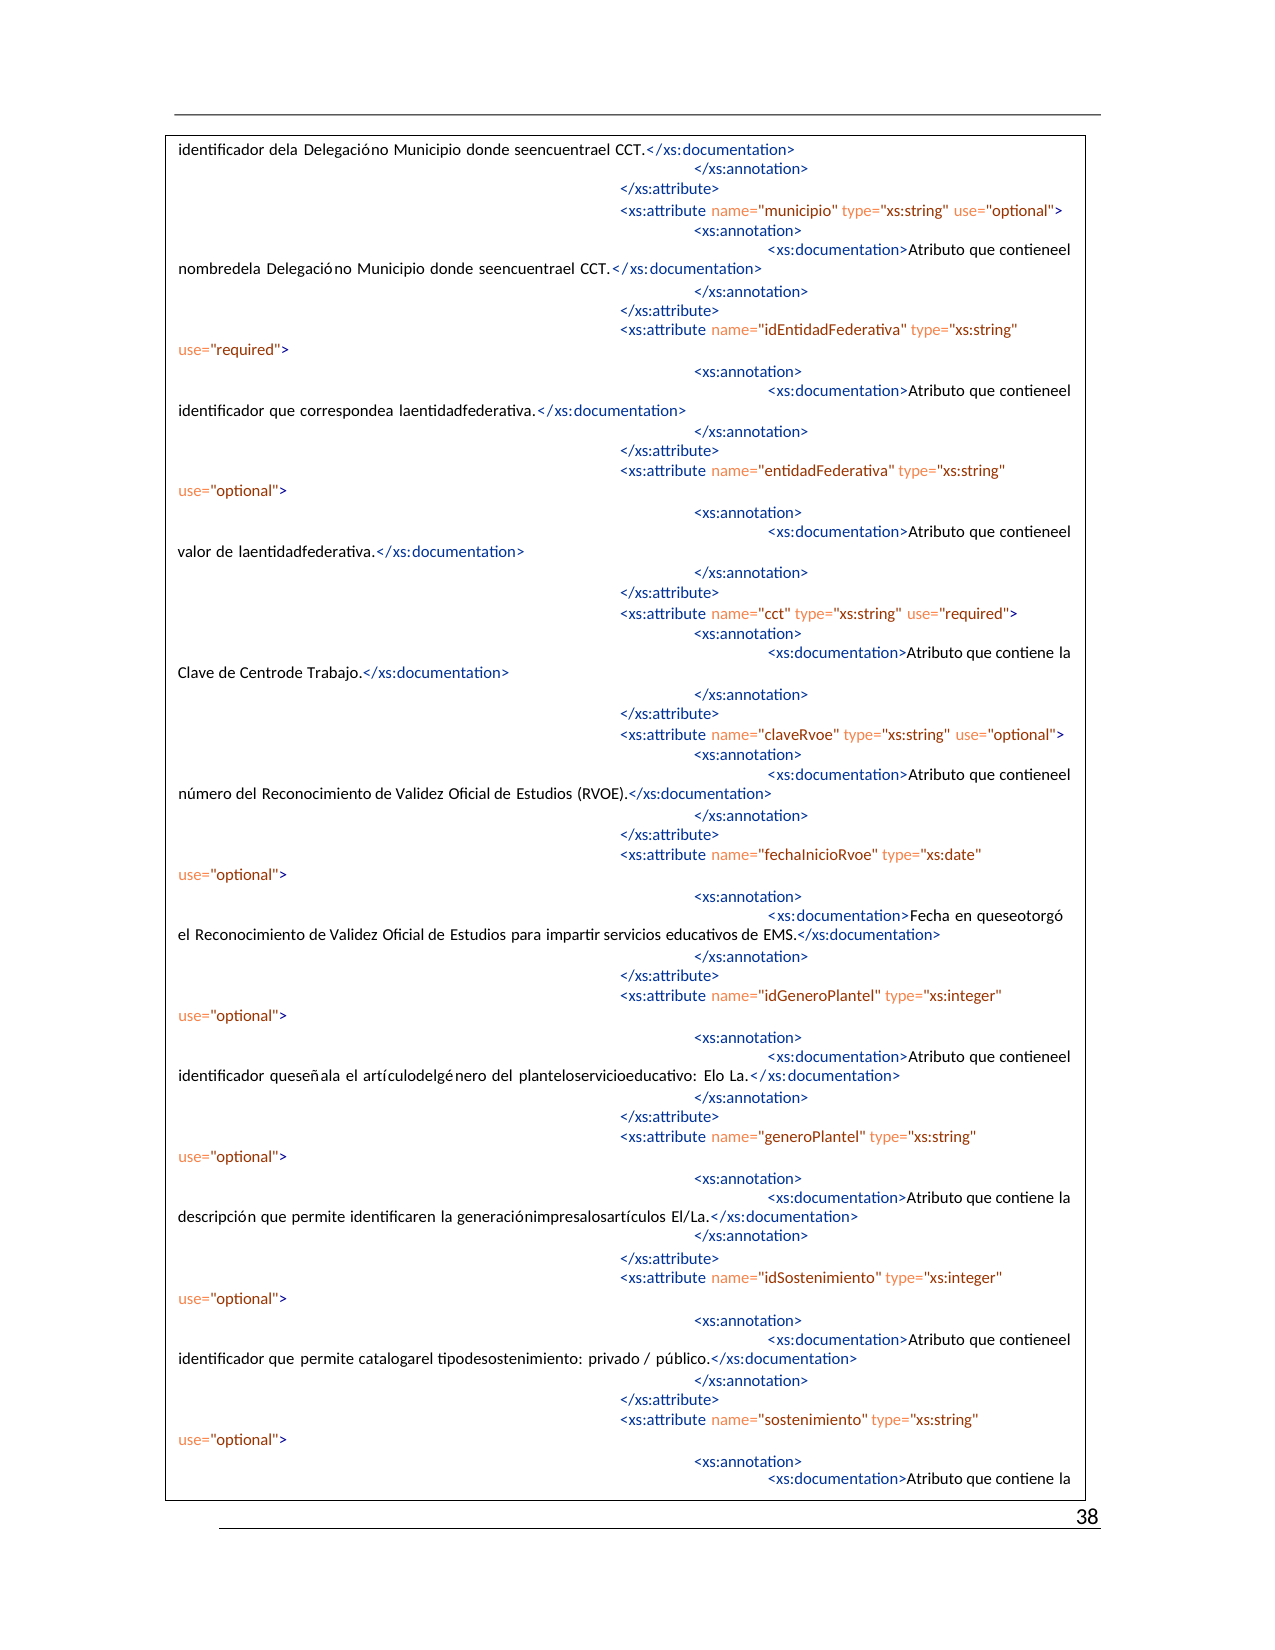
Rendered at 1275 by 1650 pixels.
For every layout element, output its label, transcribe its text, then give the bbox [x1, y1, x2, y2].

table_header identificador dela Delegacióno Municipio donde seencuentrael CCT.</xs:documentation> </xs:annotation> </xs:attribute> <xs:attribute name="municipio" type="xs:string" use="optional"> <xs:annotation> <xs:documentation>Atributo que contieneel nombredela Delegacióno Municipio donde seencuentrael CCT.</xs:documentation> </xs:annotation> </xs:attribute> <xs:attribute name="idEntidadFederativa" type="xs:string" use="required"> <xs:annotation> <xs:documentation>Atributo que contieneel identificador que correspondea laentidadfederativa.</xs:documentation> </xs:annotation> </xs:attribute> <xs:attribute name="entidadFederativa" type="xs:string" use="optional"> <xs:annotation> <xs:documentation>Atributo que contieneel valor de laentidadfederativa.</xs:documentation> </xs:annotation> </xs:attribute> <xs:attribute name="cct" type="xs:string" use="required"> <xs:annotation> <xs:documentation>Atributo que contiene la Clave de Centrode Trabajo.</xs:documentation> </xs:annotation> </xs:attribute> <xs:attribute name="claveRvoe" type="xs:string" use="optional"> <xs:annotation> <xs:documentation>Atributo que contieneel número del Reconocimiento de Validez Oficial de Estudios (RVOE).</xs:documentation> </xs:annotation> </xs:attribute> <xs:attribute name="fechaInicioRvoe" type="xs:date" use="optional"> <xs:annotation> <xs:documentation>Fecha en queseotorgó el Reconocimiento de Validez Oficial de Estudios para impartir servicios educativos de EMS.</xs:documentation> </xs:annotation> </xs:attribute> <xs:attribute name="idGeneroPlantel" type="xs:integer" use="optional"> <xs:annotation> <xs:documentation>Atributo que contieneel identificador queseñala el artículodelgénero del planteloservicioeducativo: Elo La.</xs:documentation> </xs:annotation> </xs:attribute> <xs:attribute name="generoPlantel" type="xs:string" use="optional"> <xs:annotation> <xs:documentation>Atributo que contiene la descripción que permite identificaren la generaciónimpresalosartículos El/La.</xs:documentation> </xs:annotation> </xs:attribute> <xs:attribute name="idSostenimiento" type="xs:integer" use="optional"> <xs:annotation> <xs:documentation>Atributo que contieneel identificador que permite catalogarel tipodesostenimiento: privado / público.</xs:documentation> </xs:annotation> </xs:attribute> <xs:attribute name="sostenimiento" type="xs:string" use="optional"> <xs:annotation> <xs:documentation>Atributo que contiene la [166, 136, 1085, 1500]
